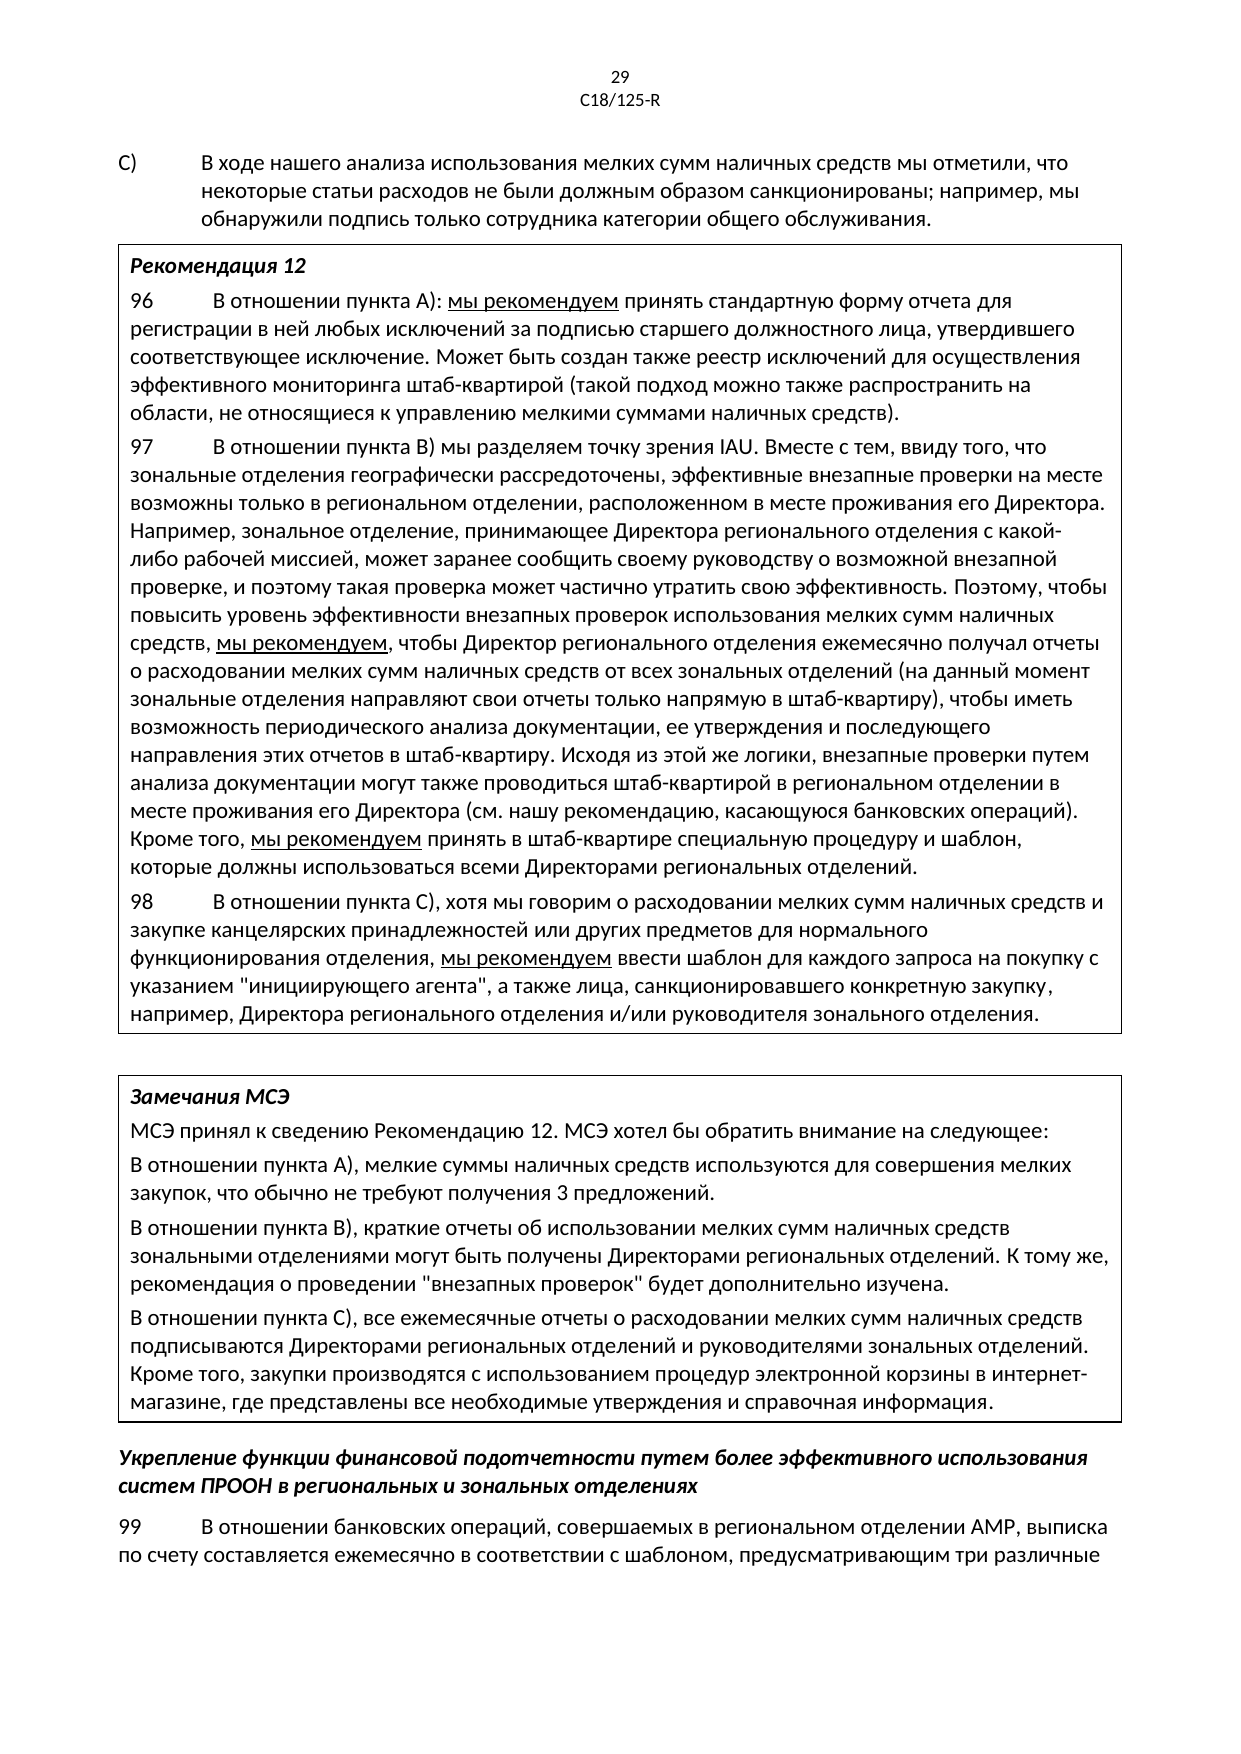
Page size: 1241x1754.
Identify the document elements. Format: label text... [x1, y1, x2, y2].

table_header Замечания МСЭ МСЭ принял к сведению Рекомендацию 12. МСЭ хотел бы обратить внимание на следующее: В отношении пункта A), мелкие суммы наличных средств используются для совершения мелких закупок, что обычно не требуют получения 3 предложений. В отношении пункта B), краткие отчеты об использовании мелких сумм наличных средств зональными отделениями могут быть получены Директорами региональных отделений. К тому же, рекомендация о проведении "внезапных проверок" будет дополнительно изучена. В отношении пункта C), все ежемесячные отчеты о расходовании мелких сумм наличных средств подписываются Директорами региональных отделений и руководителями зональных отделений. Кроме того, закупки производятся с использованием процедур электронной корзины в интернет-магазине, где представлены все необходимые утверждения и справочная информация. [119, 1076, 1121, 1421]
table_header Рекомендация 12 96 В отношении пункта A): мы рекомендуем принять стандартную форму отчета для регистрации в ней любых исключений за подписью старшего должностного лица, утвердившего соответствующее исключение. Может быть создан также реестр исключений для осуществления эффективного мониторинга штаб-квартирой (такой подход можно также распространить на области, не относящиеся к управлению мелкими суммами наличных средств). 97 В отношении пункта B) мы разделяем точку зрения IAU. Вместе с тем, ввиду того, что зональные отделения географически рассредоточены, эффективные внезапные проверки на месте возможны только в региональном отделении, расположенном в месте проживания его Директора. Например, зональное отделение, принимающее Директора регионального отделения с какой-либо рабочей миссией, может заранее сообщить своему руководству о возможной внезапной проверке, и поэтому такая проверка может частично утратить свою эффективность. Поэтому, чтобы повысить уровень эффективности внезапных проверок использования мелких сумм наличных средств, мы рекомендуем, чтобы Директор регионального отделения ежемесячно получал отчеты о расходовании мелких сумм наличных средств от всех зональных отделений (на данный момент зональные отделения направляют свои отчеты только напрямую в штаб-квартиру), чтобы иметь возможность периодического анализа документации, ее утверждения и последующего направления этих отчетов в штаб-квартиру. Исходя из этой же логики, внезапные проверки путем анализа документации могут также проводиться штаб-квартирой в региональном отделении в месте проживания его Директора (см. нашу рекомендацию, касающуюся банковских операций). Кроме того, мы рекомендуем принять в штаб-квартире специальную процедуру и шаблон, которые должны использоваться всеми Директорами региональных отделений. 98 В отношении пункта C), хотя мы говорим о расходовании мелких сумм наличных средств и закупке канцелярских принадлежностей или других предметов для нормального функционирования отделения, мы рекомендуем ввести шаблон для каждого запроса на покупку с указанием "инициирующего агента", а также лица, санкционировавшего конкретную закупку, например, Директора регионального отделения и/или руководителя зонального отделения. [119, 245, 1121, 1033]
text C) В ходе нашего анализа использования мелких сумм наличных средств мы отметили, что некоторые статьи расходов не были должным образом санкционированы; например, мы обнаружили подпись только сотрудника категории общего обслуживания. [118, 148, 1122, 232]
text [118, 1512, 1122, 1568]
subtitle Укрепление функции финансовой подотчетности путем более эффективного использования систем ПРООН в региональных и зональных отделениях [118, 1443, 1122, 1499]
